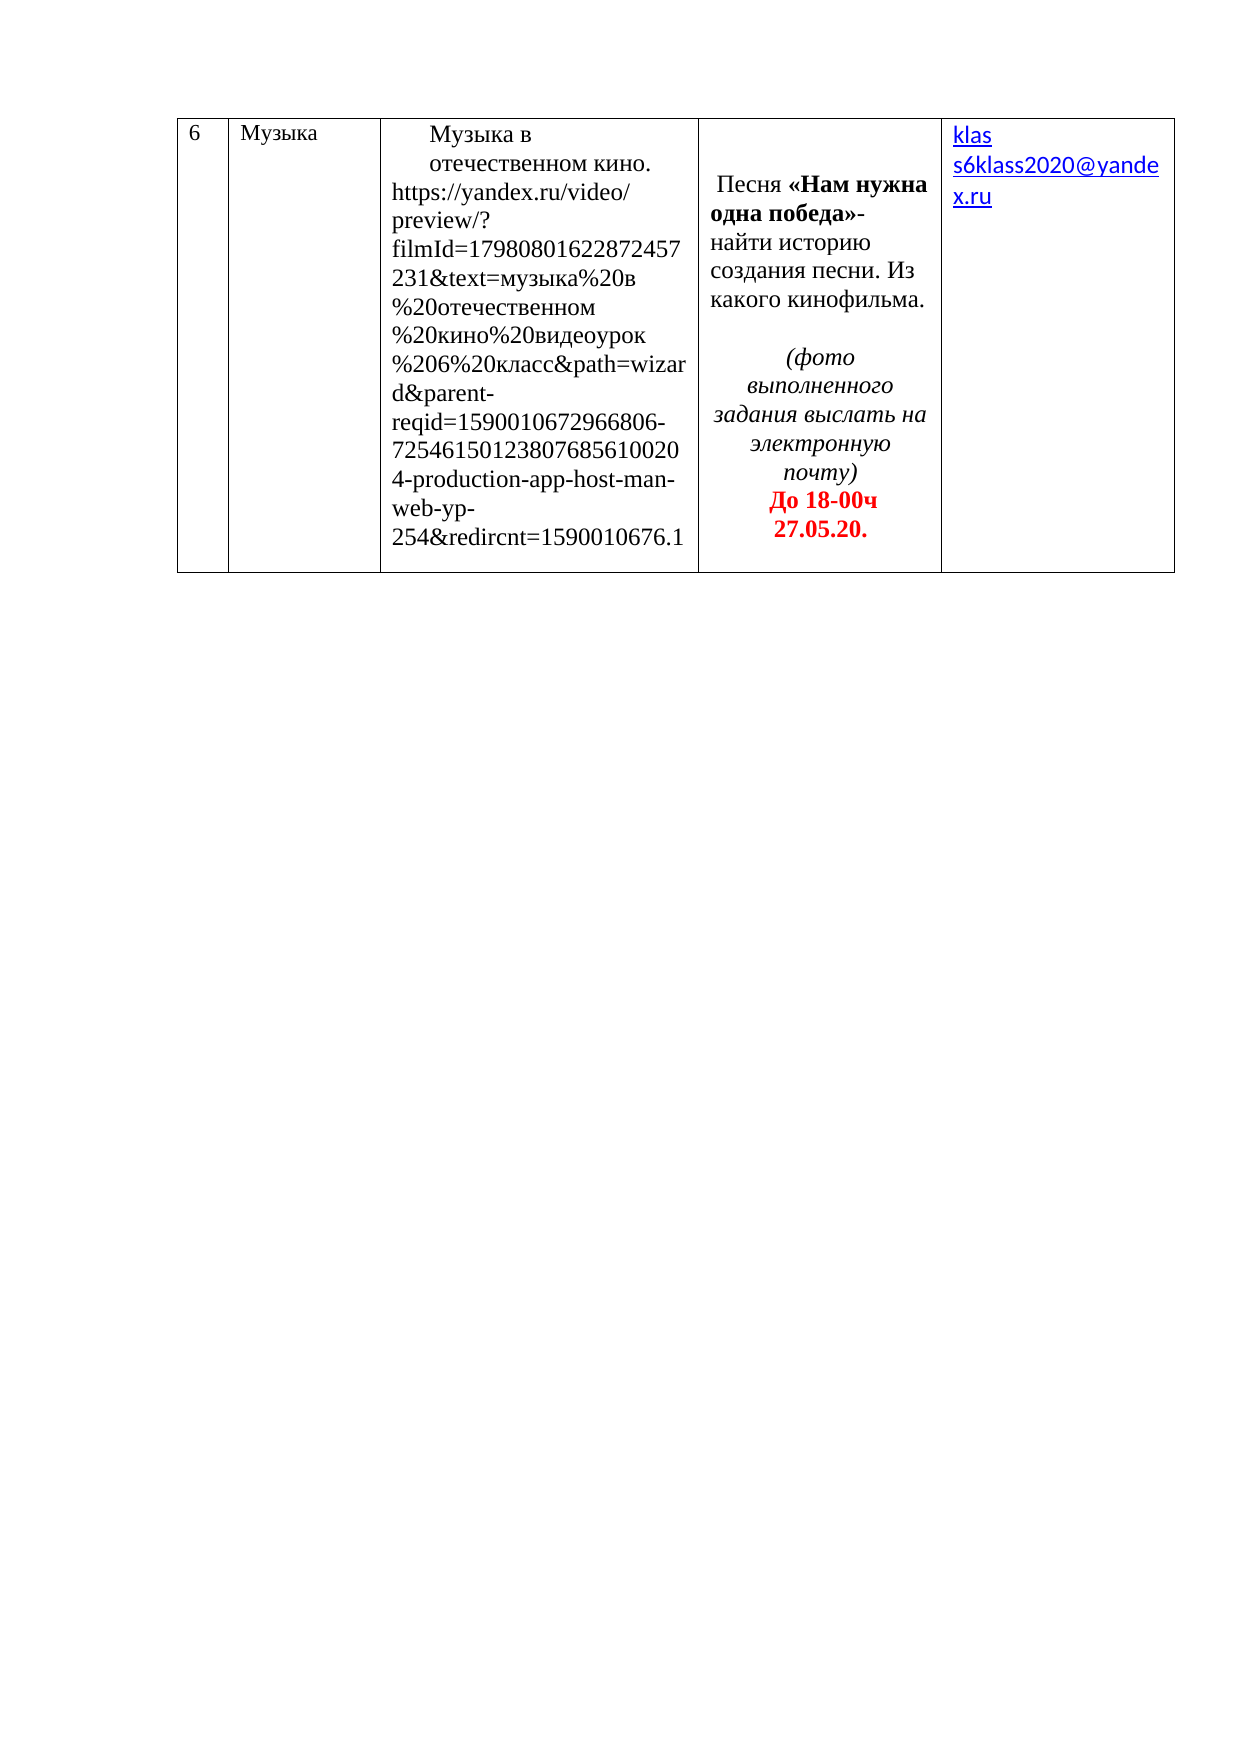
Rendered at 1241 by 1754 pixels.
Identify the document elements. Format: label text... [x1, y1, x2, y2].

table_cell 6 [178, 119, 228, 572]
table_cell Музыка [229, 119, 380, 572]
table_cell Музыка в отечественном кино. https://yandex.ru/video/preview/?filmId=17980801622872457231&text=музыка%20в%20отечественном%20кино%20видеоурок%206%20класс&path=wizard&parent-reqid=1590010672966806-725461501238076856100204-production-app-host-man-web-yp-254&redircnt=1590010676.1 [381, 119, 698, 572]
table_cell Песня «Нам нужна одна победа»- найти историю создания песни. Из какого кинофильма. (фото выполненного задания выслать на электронную почту) До 18-00ч 27.05.20. [699, 119, 941, 572]
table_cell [942, 119, 1174, 572]
